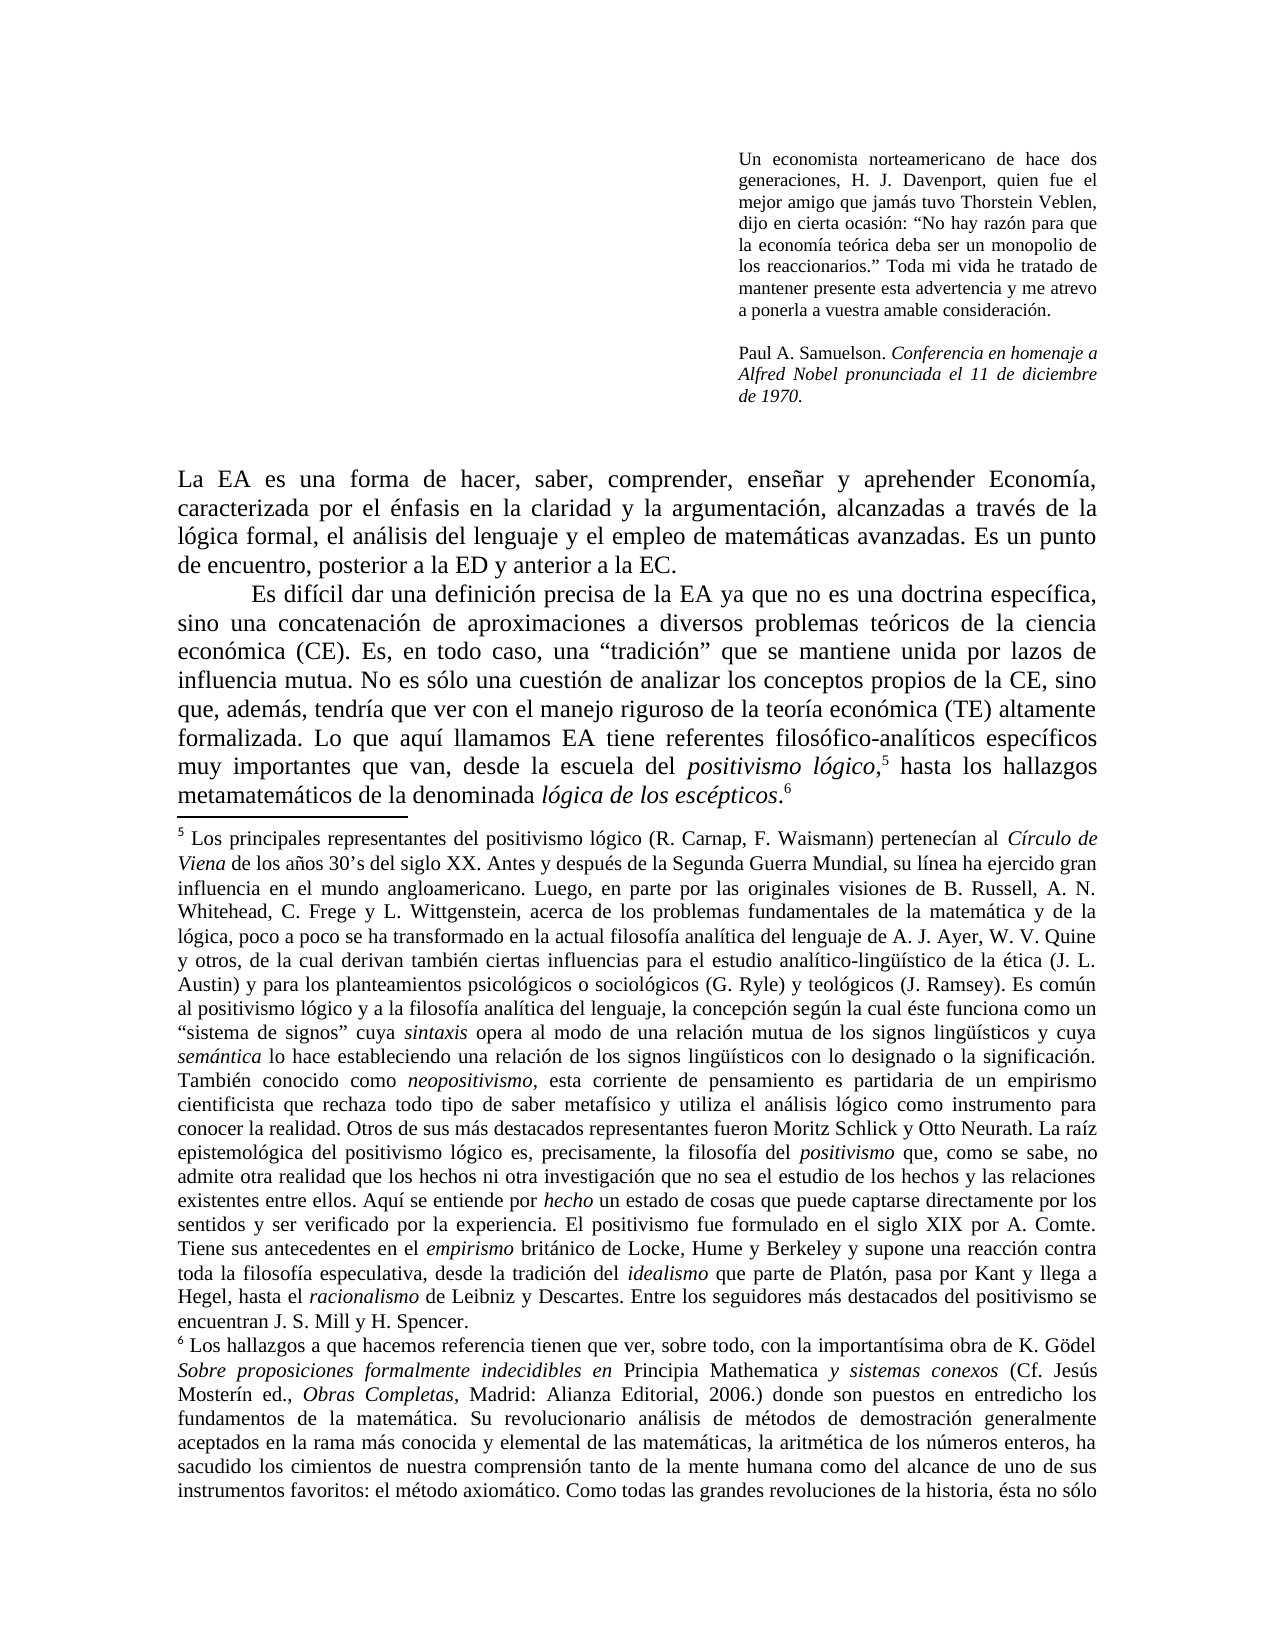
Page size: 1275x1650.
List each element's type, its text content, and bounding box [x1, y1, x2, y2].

text Es difícil dar una definición precisa de la EA ya que no es una doctrina específica, sino una concatenación de aproximaciones a diversos problemas teóricos de la ciencia económica (CE). Es, en todo caso, una “tradición” que se mantiene unida por lazos de influencia mutua. No es sólo una cuestión de analizar los conceptos propios de la CE, sino que, además, tendría que ver con el manejo riguroso de la teoría económica (TE) altamente formalizada. Lo que aquí llamamos EA tiene referentes filosófico-analíticos específicos muy importantes que van, desde la escuela del positivismo lógico, hasta los hallazgos metamatemáticos de la denominada lógica de los escépticos. [177, 579, 1098, 809]
text Paul A. Samuelson. Conferencia en homenaje a Alfred Nobel pronunciada el 11 de diciembre de 1970. [738, 342, 1098, 406]
text La EA es una forma de hacer, saber, comprender, enseñar y aprehender Economía, caracterizada por el énfasis en la claridad y la argumentación, alcanzadas a través de la lógica formal, el análisis del lenguaje y el empleo de matemáticas avanzadas. Es un punto de encuentro, posterior a la ED y anterior a la EC. [177, 464, 1098, 579]
text Un economista norteamericano de hace dos generaciones, H. J. Davenport, quien fue el mejor amigo que jamás tuvo Thorstein Veblen, dijo en cierta ocasión: “No hay razón para que la economía teórica deba ser un monopolio de los reaccionarios.” Toda mi vida he tratado de mantener presente esta advertencia y me atrevo a ponerla a vuestra amable consideración. [738, 148, 1098, 320]
